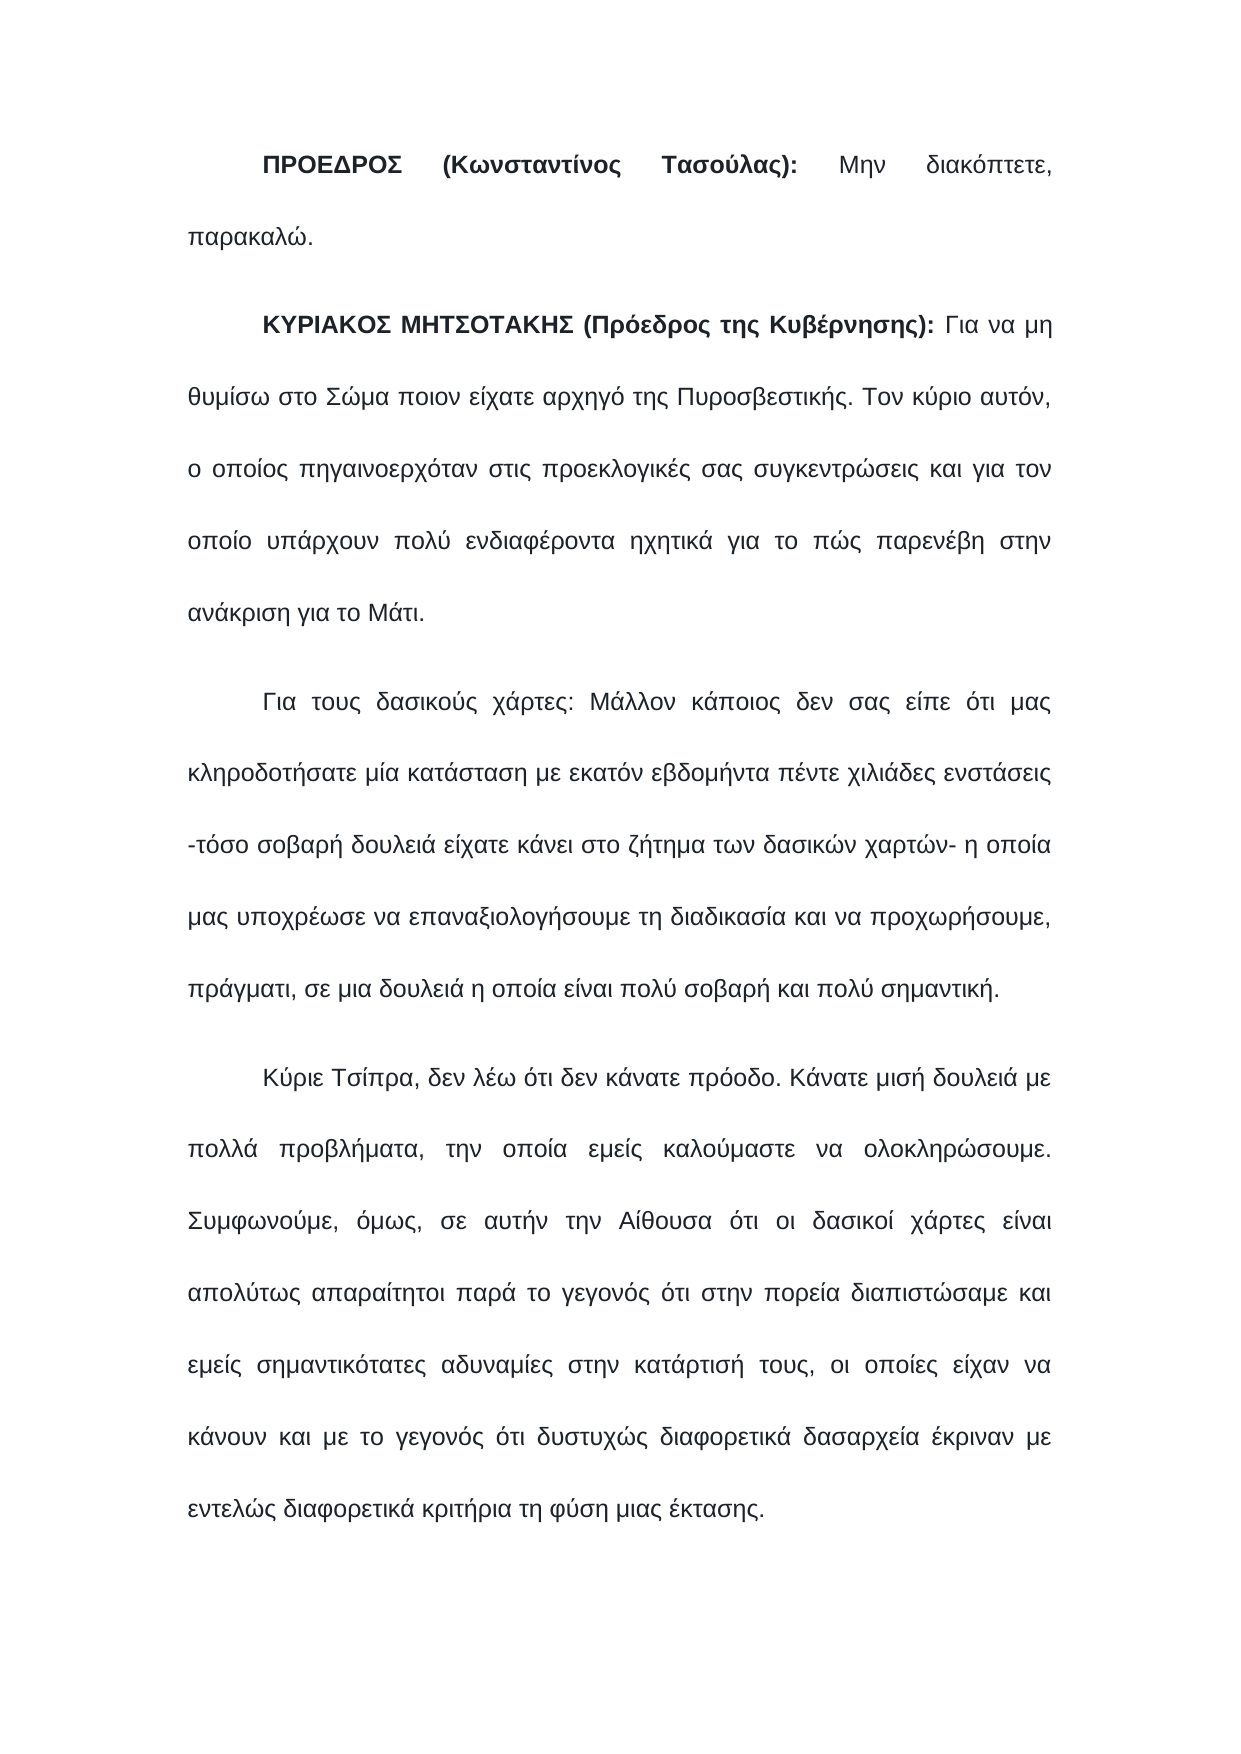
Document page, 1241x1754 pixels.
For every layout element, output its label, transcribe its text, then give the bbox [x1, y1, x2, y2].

text Κύριε Τσίπρα, δεν λέω ότι δεν κάνατε πρόοδο. Κάνατε μισή δουλειά με πολλά προβλήματα, την οποία εμείς καλούμαστε να ολοκληρώσουμε. Συμφωνούμε, όμως, σε αυτήν την Αίθουσα ότι οι δασικοί χάρτες είναι απολύτως απαραίτητοι παρά το γεγονός ότι στην πορεία διαπιστώσαμε και εμείς σημαντικότατες αδυναμίες στην κατάρτισή τους, οι οποίες είχαν να κάνουν και με το γεγονός ότι δυστυχώς διαφορετικά δασαρχεία έκριναν με εντελώς διαφορετικά κριτήρια τη φύση μιας έκτασης. [187, 1062, 1053, 1522]
text ΚΥΡΙΑΚΟΣ ΜΗΤΣΟΤΑΚΗΣ (Πρόεδρος της Κυβέρνησης): Για να μη θυμίσω στο Σώμα ποιον είχατε αρχηγό της Πυροσβεστικής. Τον κύριο αυτόν, ο οποίος πηγαινοερχόταν στις προεκλογικές σας συγκεντρώσεις και για τον οποίο υπάρχουν πολύ ενδιαφέροντα ηχητικά για το πώς παρενέβη στην ανάκριση για το Μάτι. [187, 310, 1053, 627]
text ΠΡΟΕΔΡΟΣ (Κωνσταντίνος Τασούλας): Μην διακόπτετε, παρακαλώ. [187, 150, 1053, 251]
text Για τους δασικούς χάρτες: Μάλλον κάποιος δεν σας είπε ότι μας κληροδοτήσατε μία κατάσταση με εκατόν εβδομήντα πέντε χιλιάδες ενστάσεις -τόσο σοβαρή δουλειά είχατε κάνει στο ζήτημα των δασικών χαρτών- η οποία μας υποχρέωσε να επαναξιολογήσουμε τη διαδικασία και να προχωρήσουμε, πράγματι, σε μια δουλειά η οποία είναι πολύ σοβαρή και πολύ σημαντική. [187, 686, 1053, 1003]
